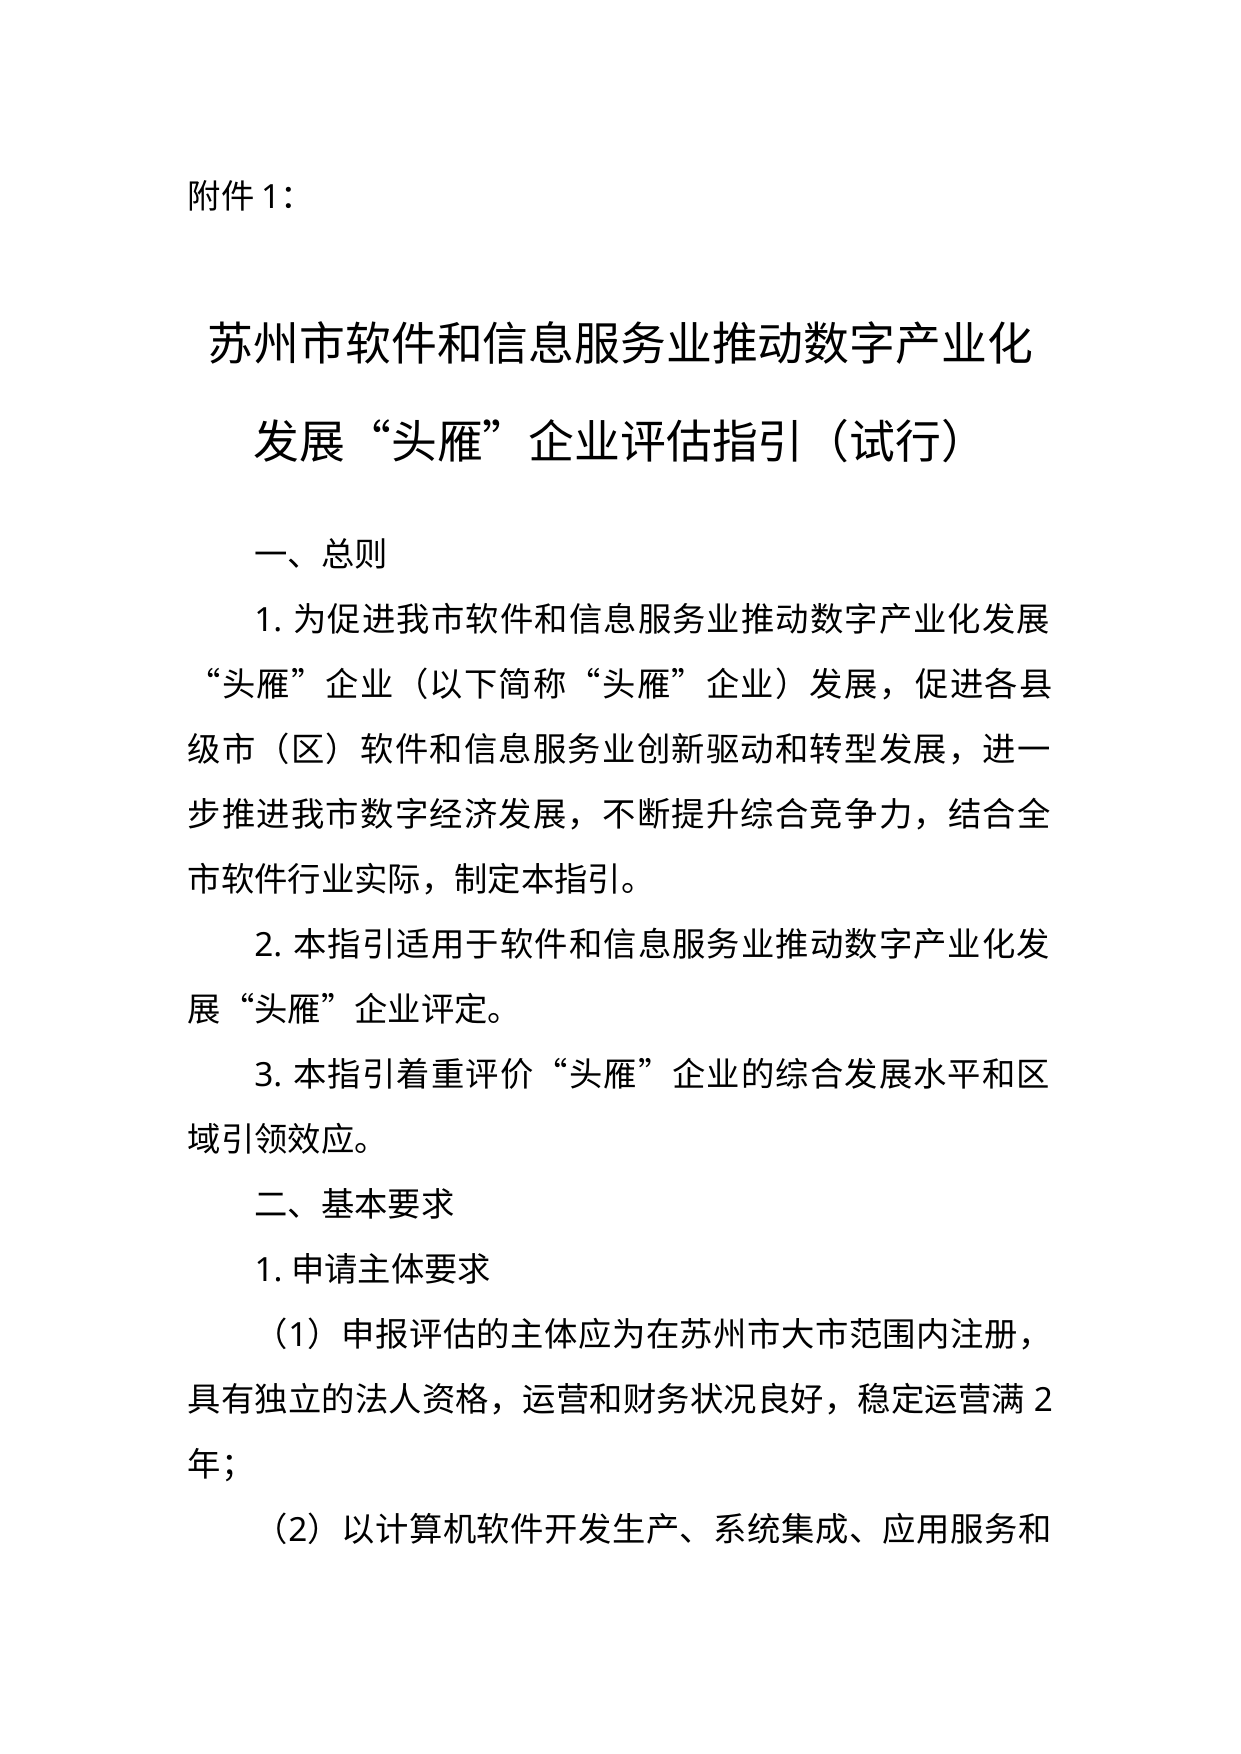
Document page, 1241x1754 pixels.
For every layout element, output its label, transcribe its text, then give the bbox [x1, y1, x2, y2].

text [187, 1494, 1053, 1559]
text 2. 本指引适用于软件和信息服务业推动数字产业化发展“头雁”企业评定。 [187, 909, 1053, 1039]
text （1）申报评估的主体应为在苏州市大市范围内注册，具有独立的法人资格，运营和财务状况良好，稳定运营满2年； [187, 1299, 1053, 1494]
text 苏州市软件和信息服务业推动数字产业化发展“头雁”企业评估指引（试行） [187, 292, 1053, 487]
text 1. 申请主体要求 [187, 1234, 1053, 1299]
text 附件1： [187, 162, 1053, 227]
text 1. 为促进我市软件和信息服务业推动数字产业化发展“头雁”企业（以下简称“头雁”企业）发展，促进各县级市（区）软件和信息服务业创新驱动和转型发展，进一步推进我市数字经济发展，不断提升综合竞争力，结合全市软件行业实际，制定本指引。 [187, 584, 1053, 909]
text 二、基本要求 [187, 1169, 1053, 1234]
text 3. 本指引着重评价“头雁”企业的综合发展水平和区域引领效应。 [187, 1039, 1053, 1169]
text 一、总则 [187, 519, 1053, 584]
